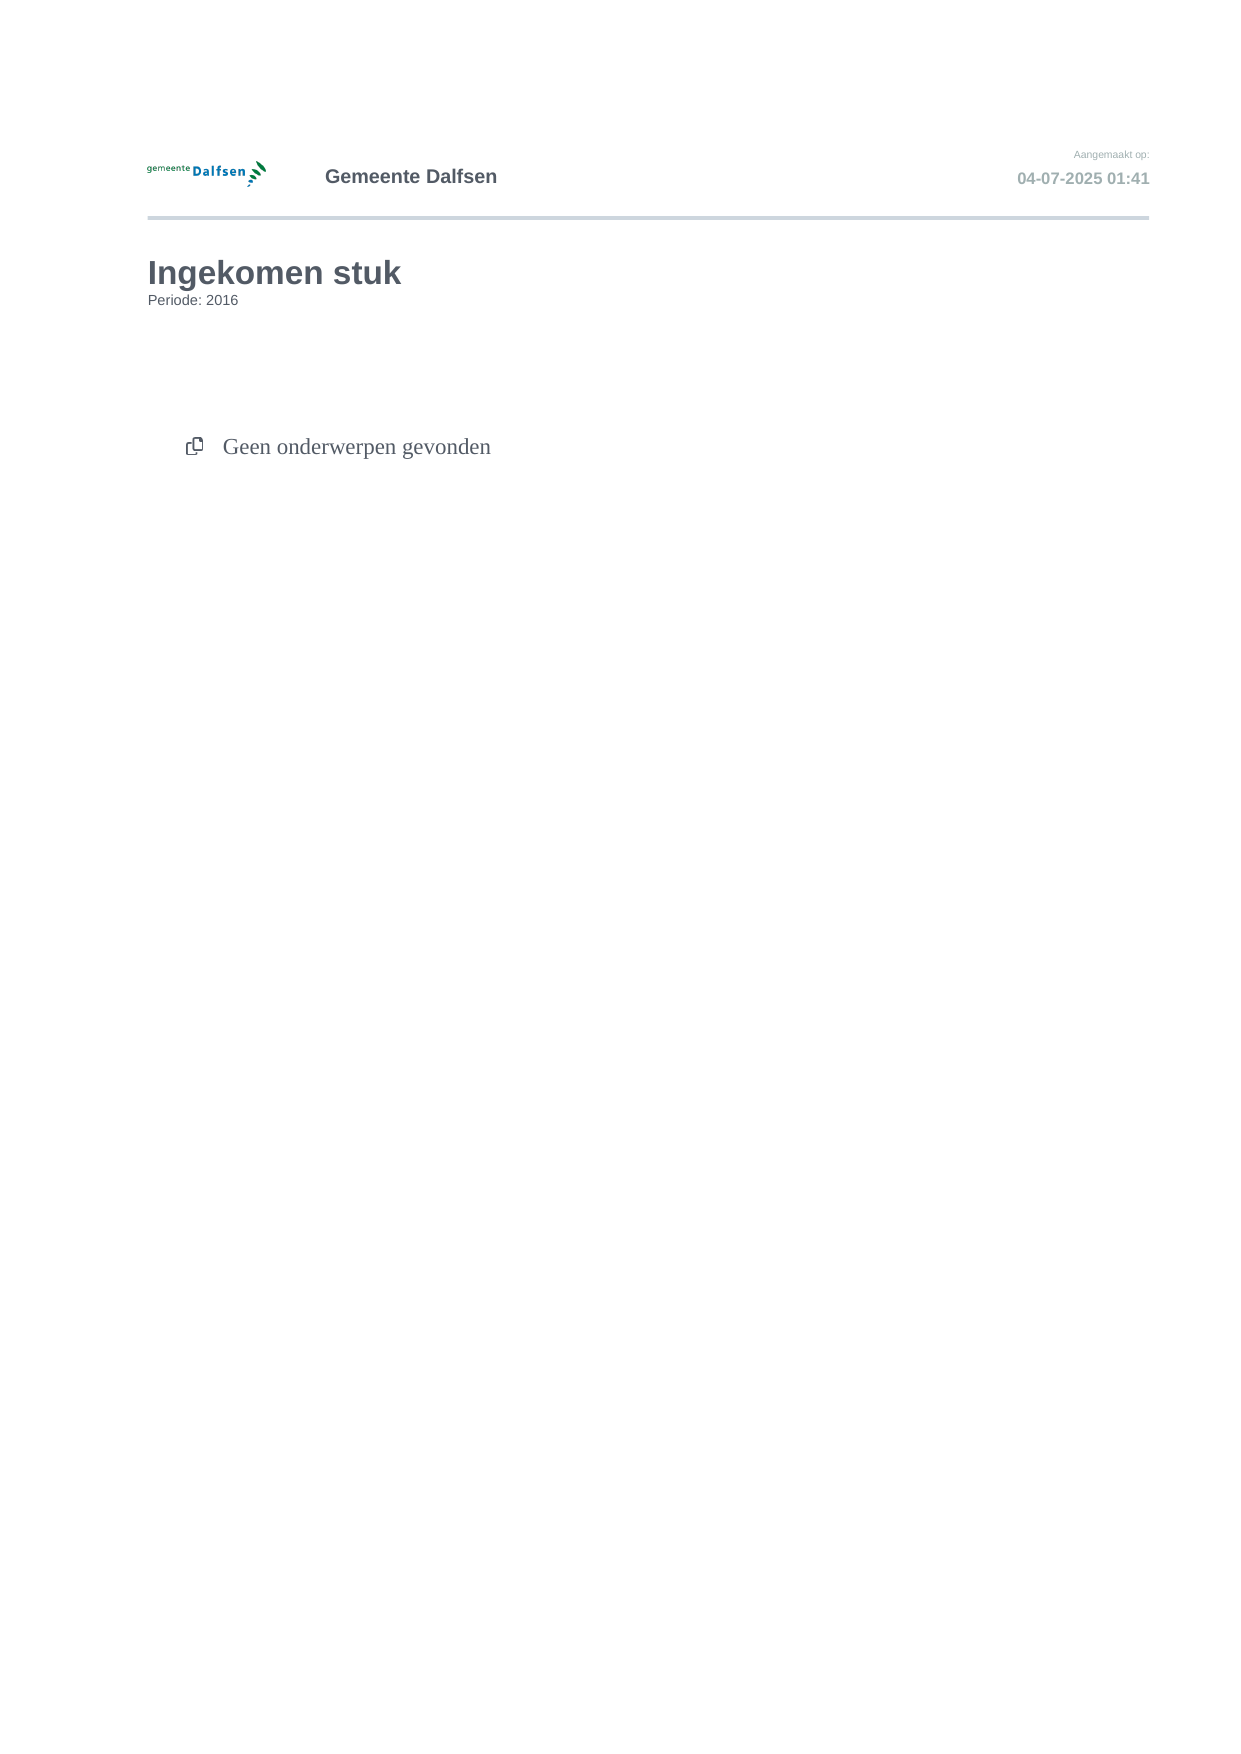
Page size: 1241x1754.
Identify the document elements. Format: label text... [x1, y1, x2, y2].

picture [186, 437, 203, 455]
table_cell 04-07-2025 01:41 [727, 161, 1149, 188]
table_header Gemeente Dalfsen [325, 148, 727, 188]
list Geen onderwerpen gevonden [185, 433, 1093, 459]
table_cell Periode: 2016 [148, 292, 727, 325]
table_header [148, 148, 325, 188]
table_header Ingekomen stuk [148, 245, 727, 292]
table_header Aangemaakt op: [727, 148, 1149, 161]
picture [147, 216, 1150, 220]
picture [147, 161, 266, 187]
